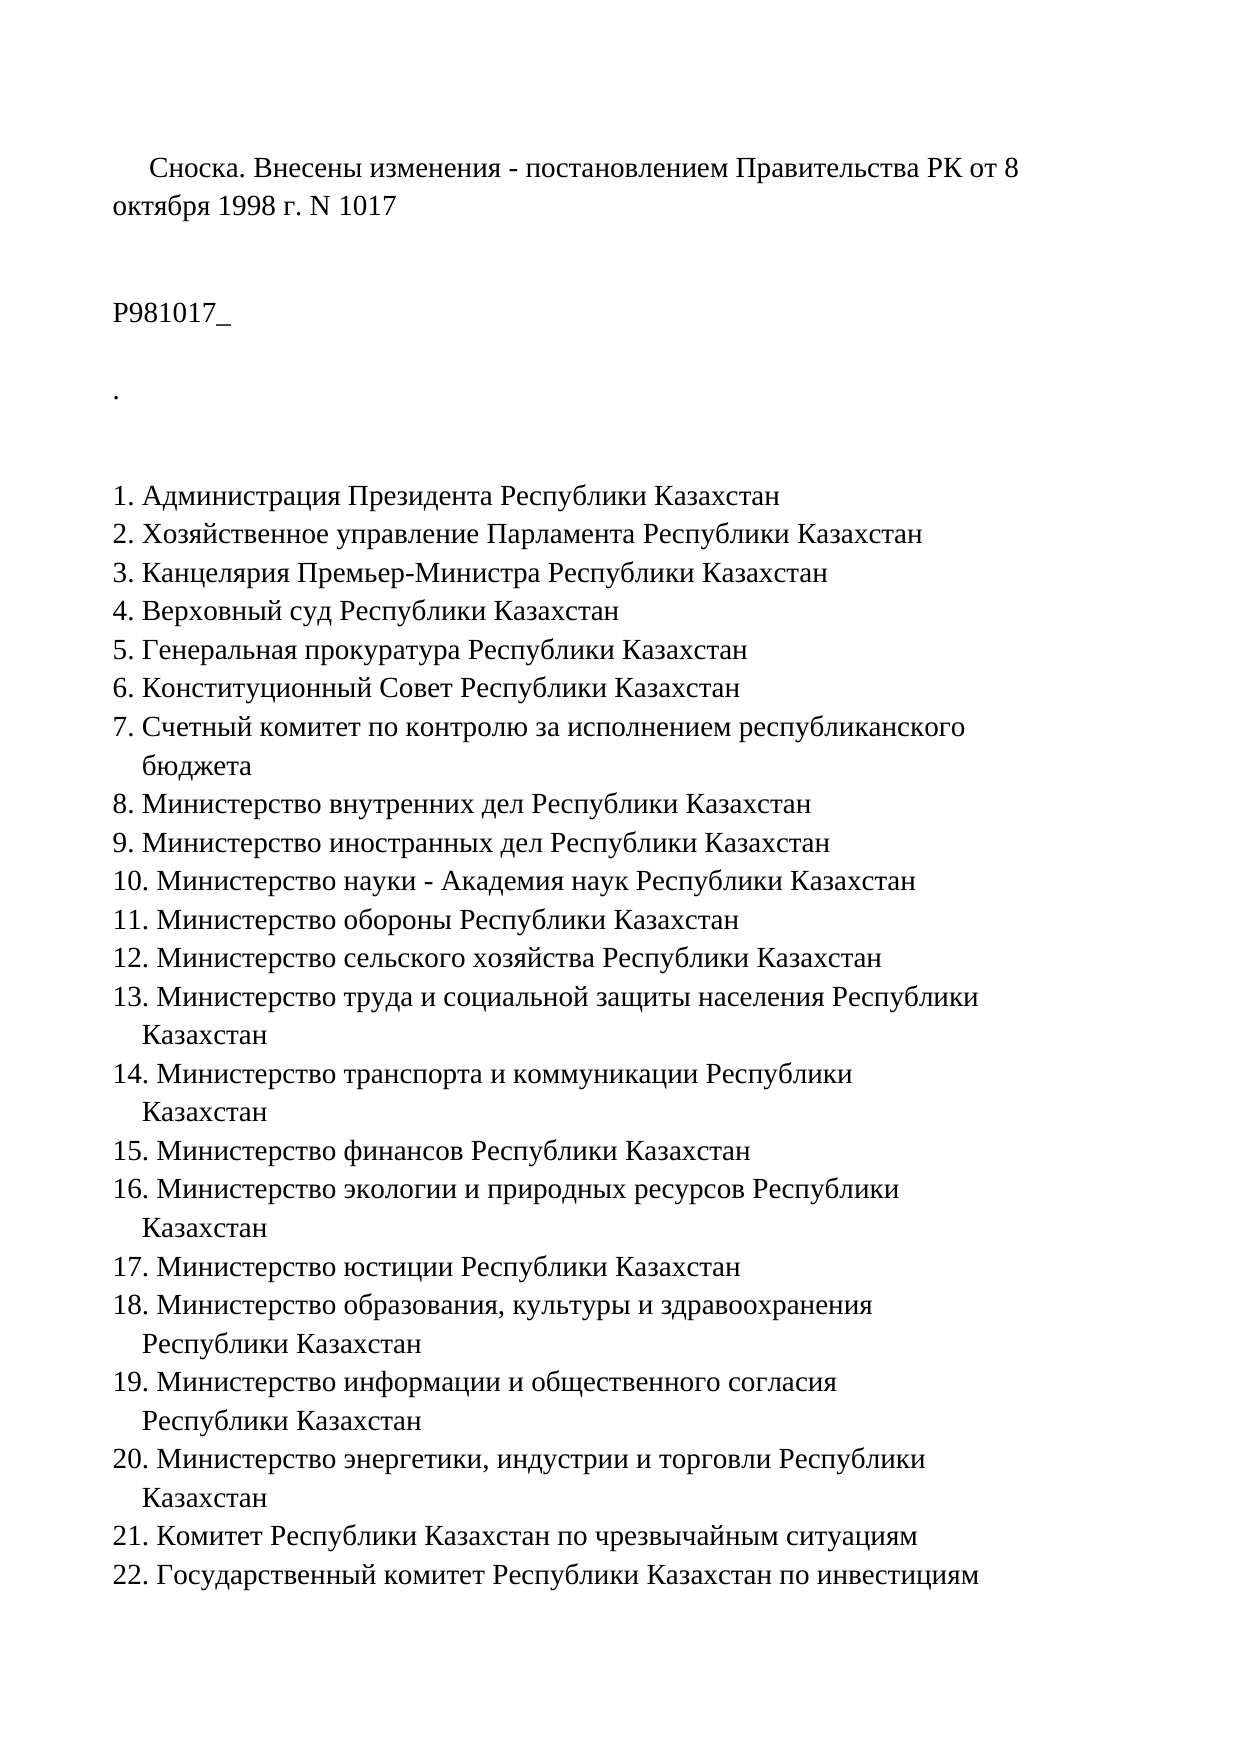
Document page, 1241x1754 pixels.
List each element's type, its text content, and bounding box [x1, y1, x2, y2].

text 10. Министерство науки - Академия наук Республики Казахстан [112, 863, 1128, 897]
text 14. Министерство транспорта и коммуникации Республики [112, 1056, 1128, 1089]
text 16. Министерство экологии и природных ресурсов Республики [112, 1172, 1128, 1205]
text 17. Министерство юстиции Республики Казахстан [112, 1249, 1128, 1282]
text . [112, 372, 1128, 405]
text 20. Министерство энергетики, индустрии и торговли Республики [112, 1441, 1128, 1475]
text бюджета [112, 748, 1128, 781]
text 22. Государственный комитет Республики Казахстан по инвестициям [112, 1557, 1128, 1591]
text 8. Министерство внутренних дел Республики Казахстан [112, 786, 1128, 820]
text 9. Министерство иностранных дел Республики Казахстан [112, 825, 1128, 858]
text 2. Хозяйственное управление Парламента Республики Казахстан [112, 516, 1128, 550]
text 12. Министерство сельского хозяйства Республики Казахстан [112, 940, 1128, 974]
text 19. Министерство информации и общественного согласия [112, 1364, 1128, 1398]
text 21. Комитет Республики Казахстан по чрезвычайным ситуациям [112, 1518, 1128, 1552]
text Республики Казахстан [112, 1326, 1128, 1359]
text Казахстан [112, 1017, 1128, 1051]
text 18. Министерство образования, культуры и здравоохранения [112, 1287, 1128, 1321]
text 13. Министерство труда и социальной защиты населения Республики [112, 979, 1128, 1012]
text P981017_ [112, 295, 1128, 367]
text 11. Министерство обороны Республики Казахстан [112, 902, 1128, 935]
text Казахстан [112, 1210, 1128, 1244]
text 15. Министерство финансов Республики Казахстан [112, 1133, 1128, 1167]
text 4. Верховный суд Республики Казахстан [112, 593, 1128, 627]
text 5. Генеральная прокуратура Республики Казахстан [112, 632, 1128, 666]
text Республики Казахстан [112, 1403, 1128, 1436]
text 1. Администрация Президента Республики Казахстан [112, 478, 1128, 511]
text 6. Конституционный Совет Республики Казахстан [112, 671, 1128, 704]
text Казахстан [112, 1094, 1128, 1128]
text Казахстан [112, 1480, 1128, 1513]
text октября 1998 г. N 1017 [112, 188, 1128, 222]
text 3. Канцелярия Премьер-Министра Республики Казахстан [112, 555, 1128, 588]
text Сноска. Внесены изменения - постановлением Правительства РК от 8 [112, 150, 1128, 183]
text 7. Счетный комитет по контролю за исполнением республиканского [112, 709, 1128, 743]
